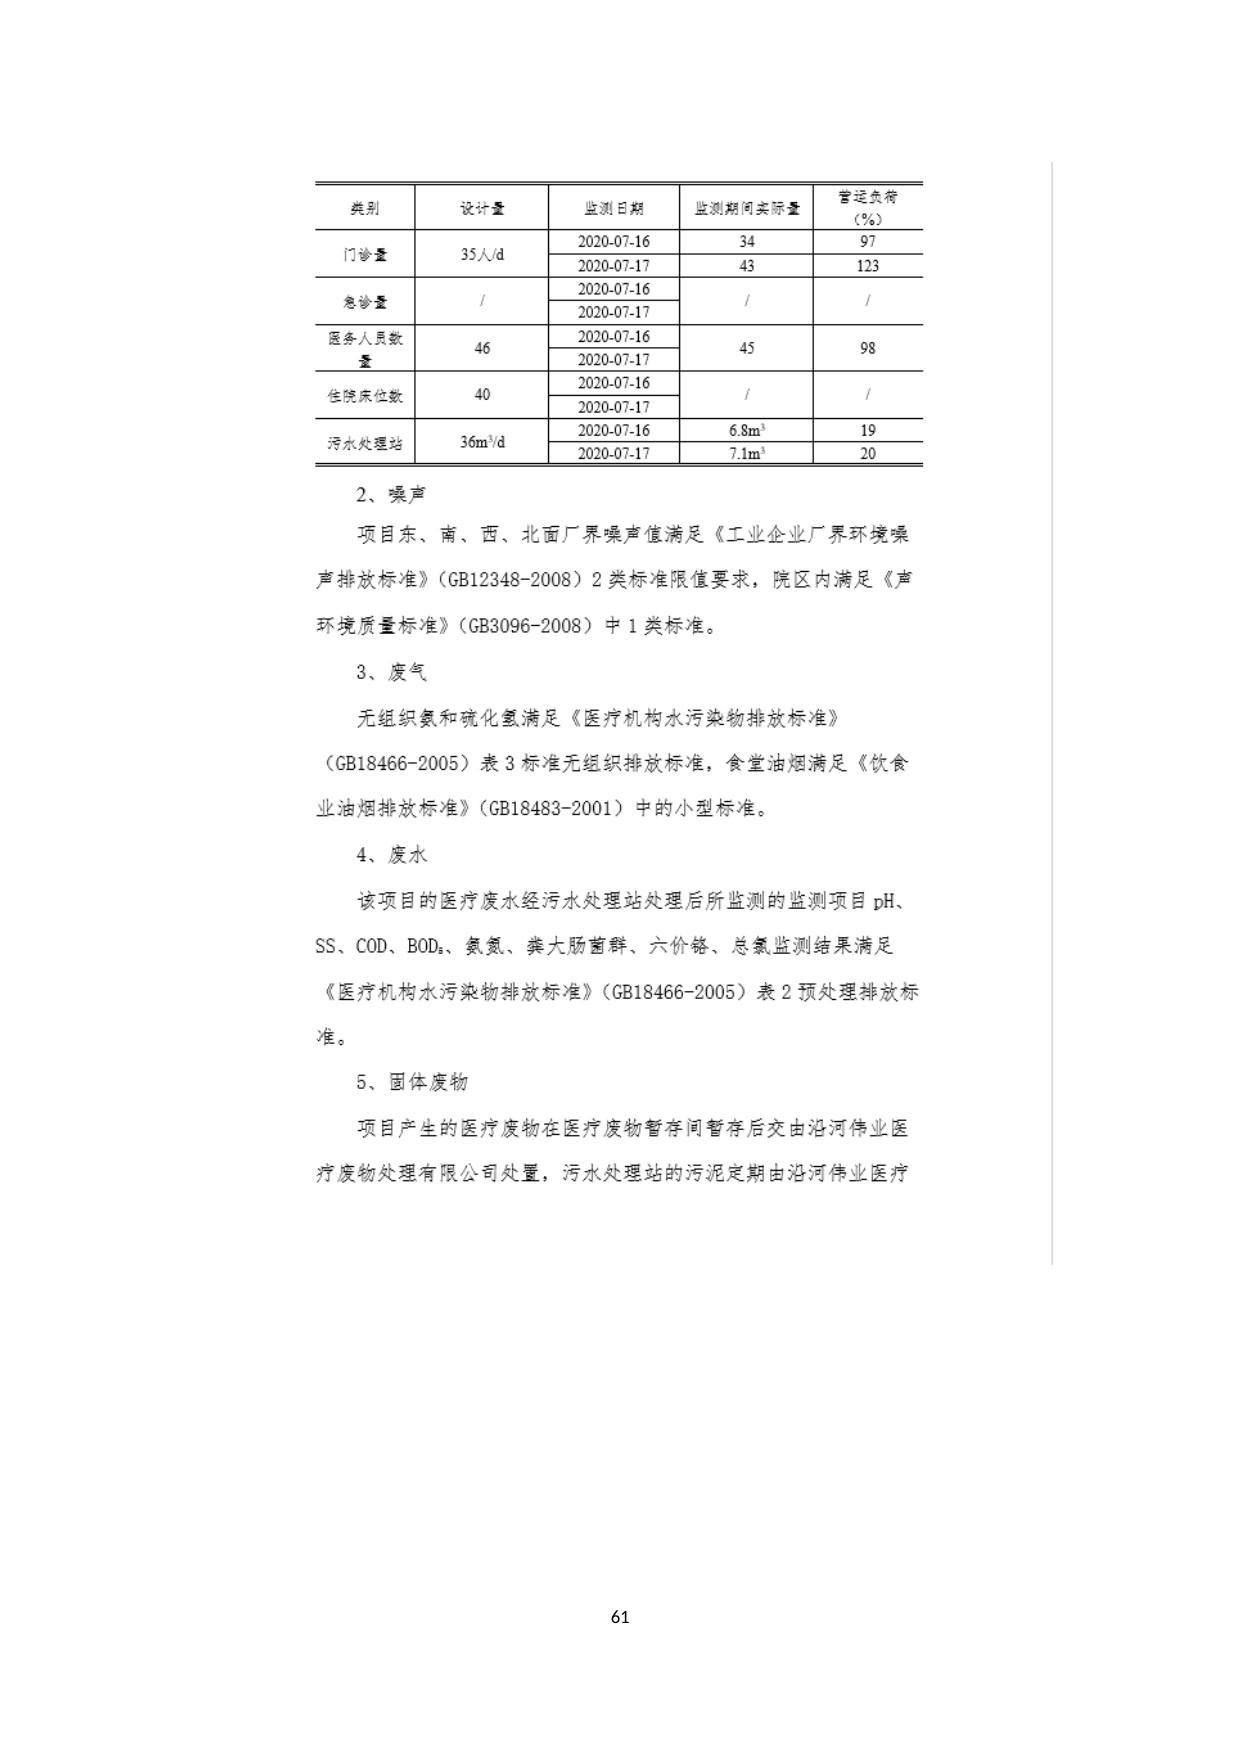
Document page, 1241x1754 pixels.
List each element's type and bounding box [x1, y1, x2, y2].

picture [187, 162, 1053, 1265]
